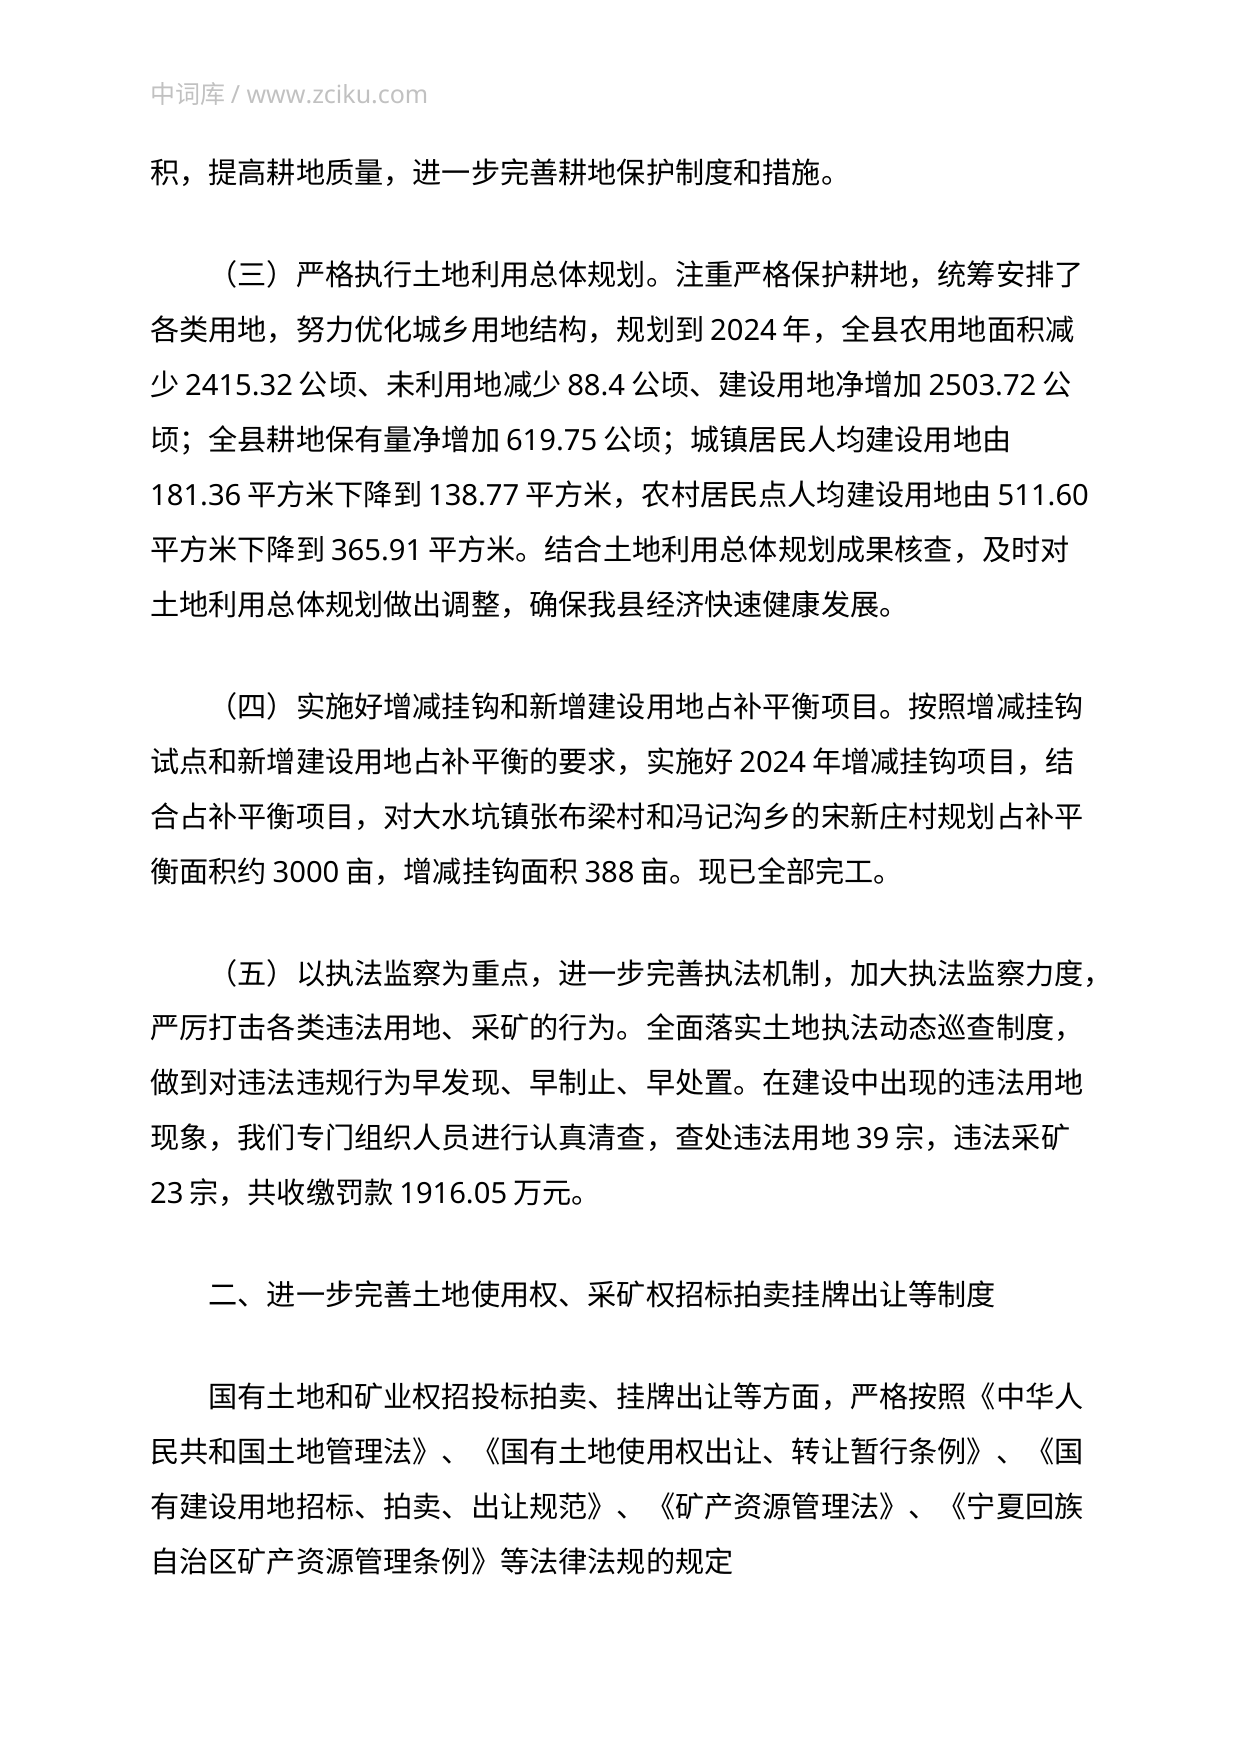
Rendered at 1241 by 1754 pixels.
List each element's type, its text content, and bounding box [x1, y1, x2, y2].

text （四）实施好增减挂钩和新增建设用地占补平衡项目。按照增减挂钩试点和新增建设用地占补平衡的要求，实施好2024年增减挂钩项目，结合占补平衡项目，对大水坑镇张布梁村和冯记沟乡的宋新庄村规划占补平衡面积约3000亩，增减挂钩面积388亩。现已全部完工。 [150, 683, 1090, 891]
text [150, 150, 1090, 192]
text 国有土地和矿业权招投标拍卖、挂牌出让等方面，严格按照《中华人民共和国土地管理法》、《国有土地使用权出让、转让暂行条例》、《国有建设用地招标、拍卖、出让规范》、《矿产资源管理法》、《宁夏回族自治区矿产资源管理条例》等法律法规的规定 [150, 1374, 1090, 1581]
text 二、进一步完善土地使用权、采矿权招标拍卖挂牌出让等制度 [150, 1272, 1090, 1314]
text （三）严格执行土地利用总体规划。注重严格保护耕地，统筹安排了各类用地，努力优化城乡用地结构，规划到2024年，全县农用地面积减少2415.32公顷、未利用地减少88.4公顷、建设用地净增加2503.72公顷；全县耕地保有量净增加619.75公顷；城镇居民人均建设用地由181.36平方米下降到138.77平方米，农村居民点人均建设用地由511.60平方米下降到365.91平方米。结合土地利用总体规划成果核查，及时对土地利用总体规划做出调整，确保我县经济快速健康发展。 [150, 252, 1090, 624]
text （五）以执法监察为重点，进一步完善执法机制，加大执法监察力度，严厉打击各类违法用地、采矿的行为。全面落实土地执法动态巡查制度，做到对违法违规行为早发现、早制止、早处置。在建设中出现的违法用地现象，我们专门组织人员进行认真清查，查处违法用地39宗，违法采矿23宗，共收缴罚款1916.05万元。 [150, 950, 1090, 1212]
